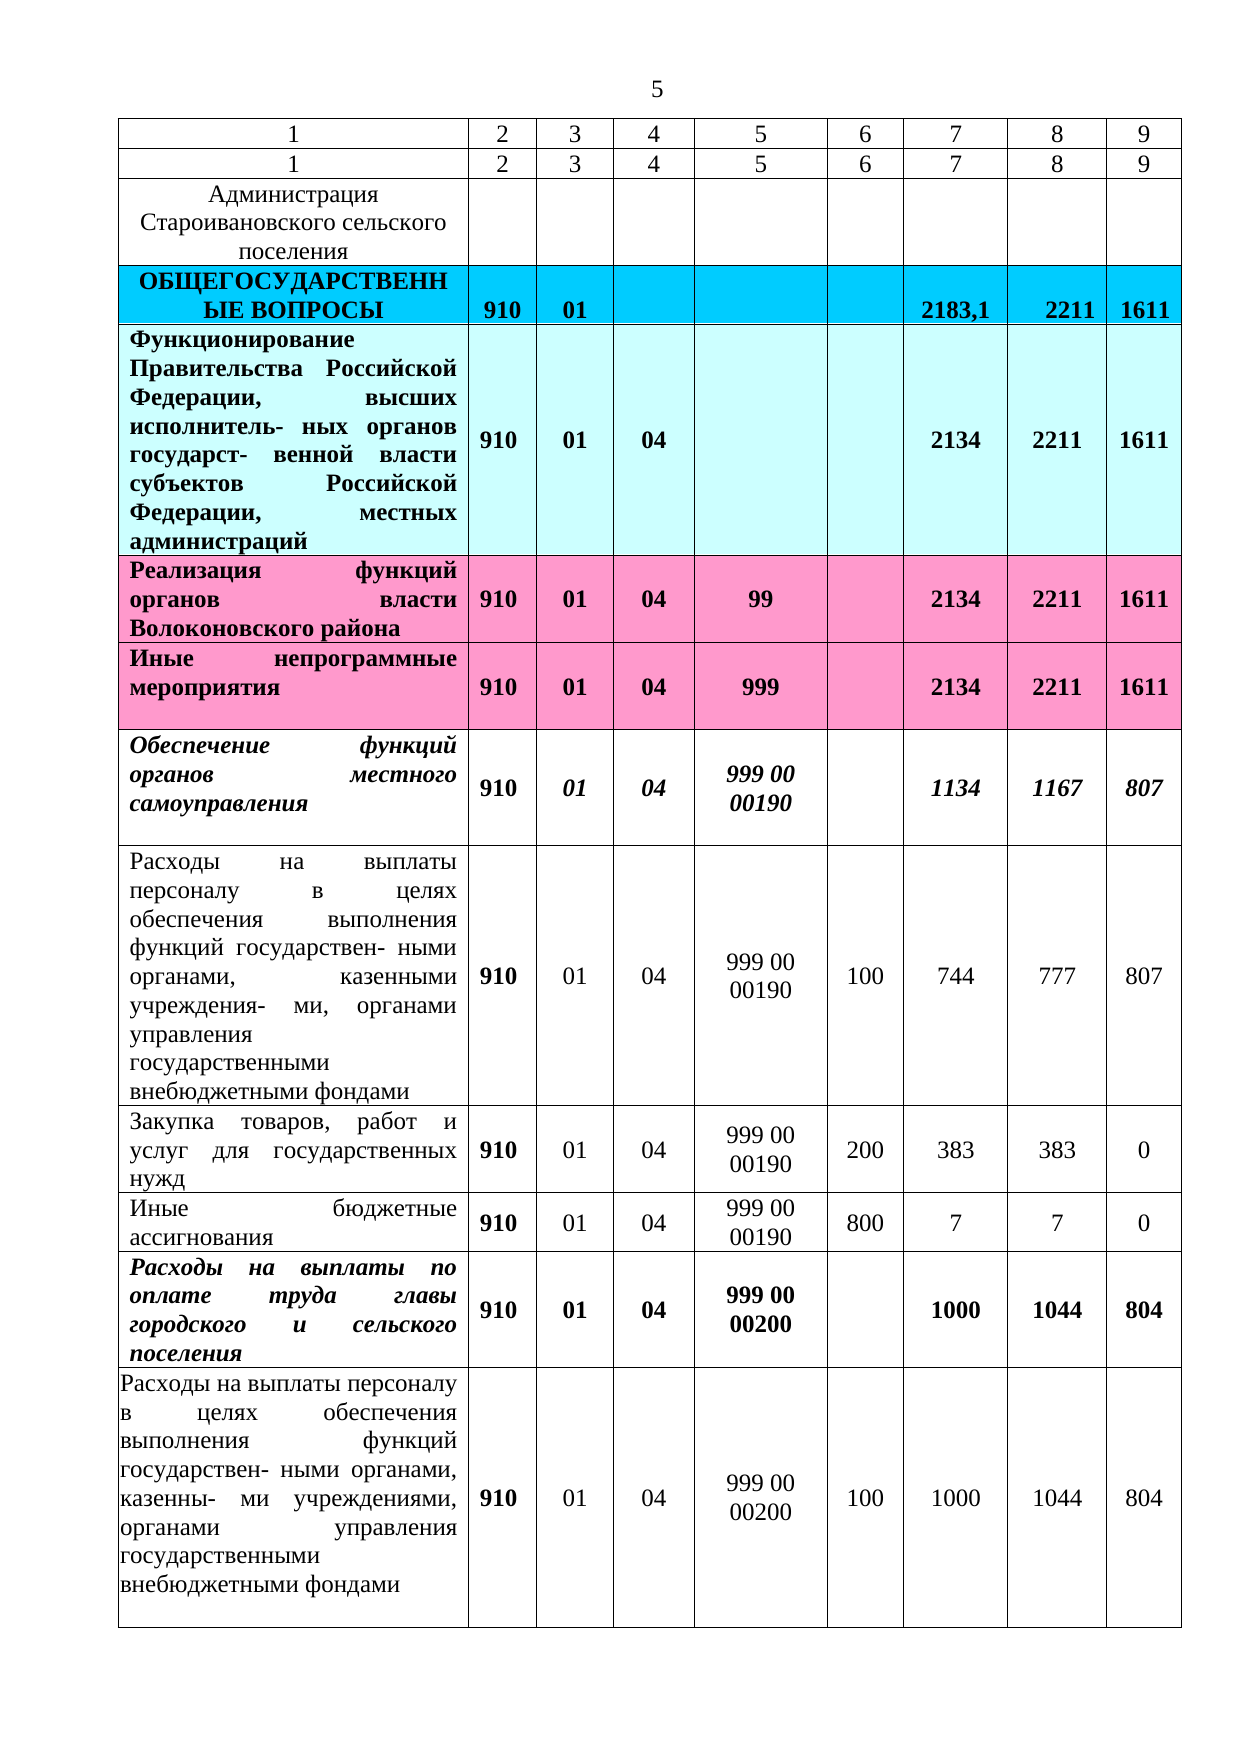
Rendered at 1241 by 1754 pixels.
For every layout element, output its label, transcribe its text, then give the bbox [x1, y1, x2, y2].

table_cell 6 [828, 149, 903, 178]
table_cell 2134 [904, 556, 1007, 642]
table_cell 100 [828, 846, 903, 1105]
table_cell 01 [537, 1106, 613, 1192]
table_cell 04 [614, 1252, 694, 1367]
table_cell 4 [614, 119, 694, 148]
table_cell 7 [904, 1193, 1007, 1251]
table_cell 910 [469, 1193, 536, 1251]
table_cell 01 [537, 556, 613, 642]
table_cell [828, 266, 903, 323]
table_cell [1107, 179, 1181, 265]
table_cell 2183,1 [904, 266, 1007, 323]
table_cell 0 [1107, 1193, 1181, 1251]
table_cell 200 [828, 1106, 903, 1192]
table_cell 04 [614, 730, 694, 845]
table_cell 2134 [904, 325, 1007, 554]
table_cell 1611 [1107, 325, 1181, 554]
table_cell Администрация Староивановского сельского поселения [119, 179, 468, 265]
table_cell 910 [469, 266, 536, 323]
table_cell 999 00 00190 [695, 846, 827, 1105]
table_cell Иные непрограммные мероприятия [119, 643, 468, 729]
table_cell 2211 [1008, 325, 1106, 554]
table_cell 910 [469, 1252, 536, 1367]
table_cell 04 [614, 643, 694, 729]
table_cell 7 [1008, 1193, 1106, 1251]
table_cell 807 [1107, 730, 1181, 845]
table_cell [828, 730, 903, 845]
table_cell 01 [537, 325, 613, 554]
table_cell 01 [537, 846, 613, 1105]
table_cell 999 00 00200 [695, 1252, 827, 1367]
table_cell 100 [828, 1368, 903, 1627]
table_cell 01 [537, 1252, 613, 1367]
table_cell Расходы на выплаты персоналу в целях обеспечения выполнения функций государствен- ными органами, казенны- ми учреждениями, органами управления государственными внебюджетными фондами [119, 1368, 468, 1627]
table_cell 04 [614, 1368, 694, 1627]
table_cell 3 [537, 119, 613, 148]
table_cell 04 [614, 1106, 694, 1192]
table_cell 1611 [1107, 266, 1181, 323]
table_cell 04 [614, 325, 694, 554]
table_cell 1044 [1008, 1368, 1106, 1627]
table_cell [828, 325, 903, 554]
table_cell [904, 179, 1007, 265]
table_cell 910 [469, 325, 536, 554]
table_cell 804 [1107, 1368, 1181, 1627]
table_cell 1 [119, 149, 468, 178]
table_cell [828, 1252, 903, 1367]
table_cell [537, 179, 613, 265]
table_cell 744 [904, 846, 1007, 1105]
table_cell 04 [614, 1193, 694, 1251]
table_cell Расходы на выплаты персоналу в целях обеспечения выполнения функций государствен- ными органами, казенными учреждения- ми, органами управления государственными внебюджетными фондами [119, 846, 468, 1105]
table_cell 999 00 00190 [695, 1193, 827, 1251]
table_cell 01 [537, 643, 613, 729]
table_cell 999 00 00200 [695, 1368, 827, 1627]
table_cell 6 [828, 119, 903, 148]
table_cell 2211 [1008, 556, 1106, 642]
table_cell 807 [1107, 846, 1181, 1105]
table_cell 999 00 00190 [695, 1106, 827, 1192]
table_cell 7 [904, 149, 1007, 178]
table_cell Расходы на выплаты по оплате труда главы городского и сельского поселения [119, 1252, 468, 1367]
table_cell [828, 643, 903, 729]
table_cell Закупка товаров, работ и услуг для государственных нужд [119, 1106, 468, 1192]
table_cell 01 [537, 730, 613, 845]
table_cell 01 [537, 266, 613, 323]
table_cell 383 [904, 1106, 1007, 1192]
table_cell [695, 325, 827, 554]
table_cell 01 [537, 1193, 613, 1251]
table_cell 910 [469, 730, 536, 845]
table_cell 1044 [1008, 1252, 1106, 1367]
table_cell 01 [537, 1368, 613, 1627]
table_cell 04 [614, 556, 694, 642]
table_cell Реализация функций органов власти Волоконовского района [119, 556, 468, 642]
table_cell [695, 179, 827, 265]
table_cell 800 [828, 1193, 903, 1251]
table_cell 2134 [904, 643, 1007, 729]
table_cell 383 [1008, 1106, 1106, 1192]
table_cell 1611 [1107, 643, 1181, 729]
table_cell 1 [119, 119, 468, 148]
table_cell [614, 266, 694, 323]
table_cell 8 [1008, 119, 1106, 148]
table_cell 4 [614, 149, 694, 178]
table_cell 1000 [904, 1368, 1007, 1627]
table_cell 04 [614, 846, 694, 1105]
table_cell 804 [1107, 1252, 1181, 1367]
table_cell 3 [537, 149, 613, 178]
table_cell 777 [1008, 846, 1106, 1105]
table_cell Обеспечение функций органов местного самоуправления [119, 730, 468, 845]
table_cell 1167 [1008, 730, 1106, 845]
table_cell 910 [469, 846, 536, 1105]
table_cell 910 [469, 1368, 536, 1627]
table_cell 8 [1008, 149, 1106, 178]
table_cell [828, 179, 903, 265]
table_cell [614, 179, 694, 265]
table_cell 999 [695, 643, 827, 729]
table_cell 5 [695, 149, 827, 178]
table_cell 910 [469, 1106, 536, 1192]
table_cell 99 [695, 556, 827, 642]
table_cell [469, 179, 536, 265]
table_cell 910 [469, 556, 536, 642]
table_cell Иные бюджетные ассигнования [119, 1193, 468, 1251]
table_cell 2211 [1008, 643, 1106, 729]
table_cell [828, 556, 903, 642]
table_cell 910 [469, 643, 536, 729]
table_cell 999 00 00190 [695, 730, 827, 845]
table_cell 9 [1107, 149, 1181, 178]
table_cell 2 [469, 119, 536, 148]
table_cell [695, 266, 827, 323]
table_cell 1134 [904, 730, 1007, 845]
table_cell 7 [904, 119, 1007, 148]
table_cell 2 [469, 149, 536, 178]
table_cell 5 [695, 119, 827, 148]
table_cell 1000 [904, 1252, 1007, 1367]
table_cell Функционирование Правительства Российской Федерации, высших исполнитель- ных органов государст- венной власти субъектов Российской Федерации, местных администраций [119, 325, 468, 554]
table_cell [1008, 179, 1106, 265]
table_cell 2211 [1008, 266, 1106, 323]
table_cell 0 [1107, 1106, 1181, 1192]
table_cell ОБЩЕГОСУДАРСТВЕННЫЕ ВОПРОСЫ [119, 266, 468, 323]
table_cell 1611 [1107, 556, 1181, 642]
table_cell 9 [1107, 119, 1181, 148]
